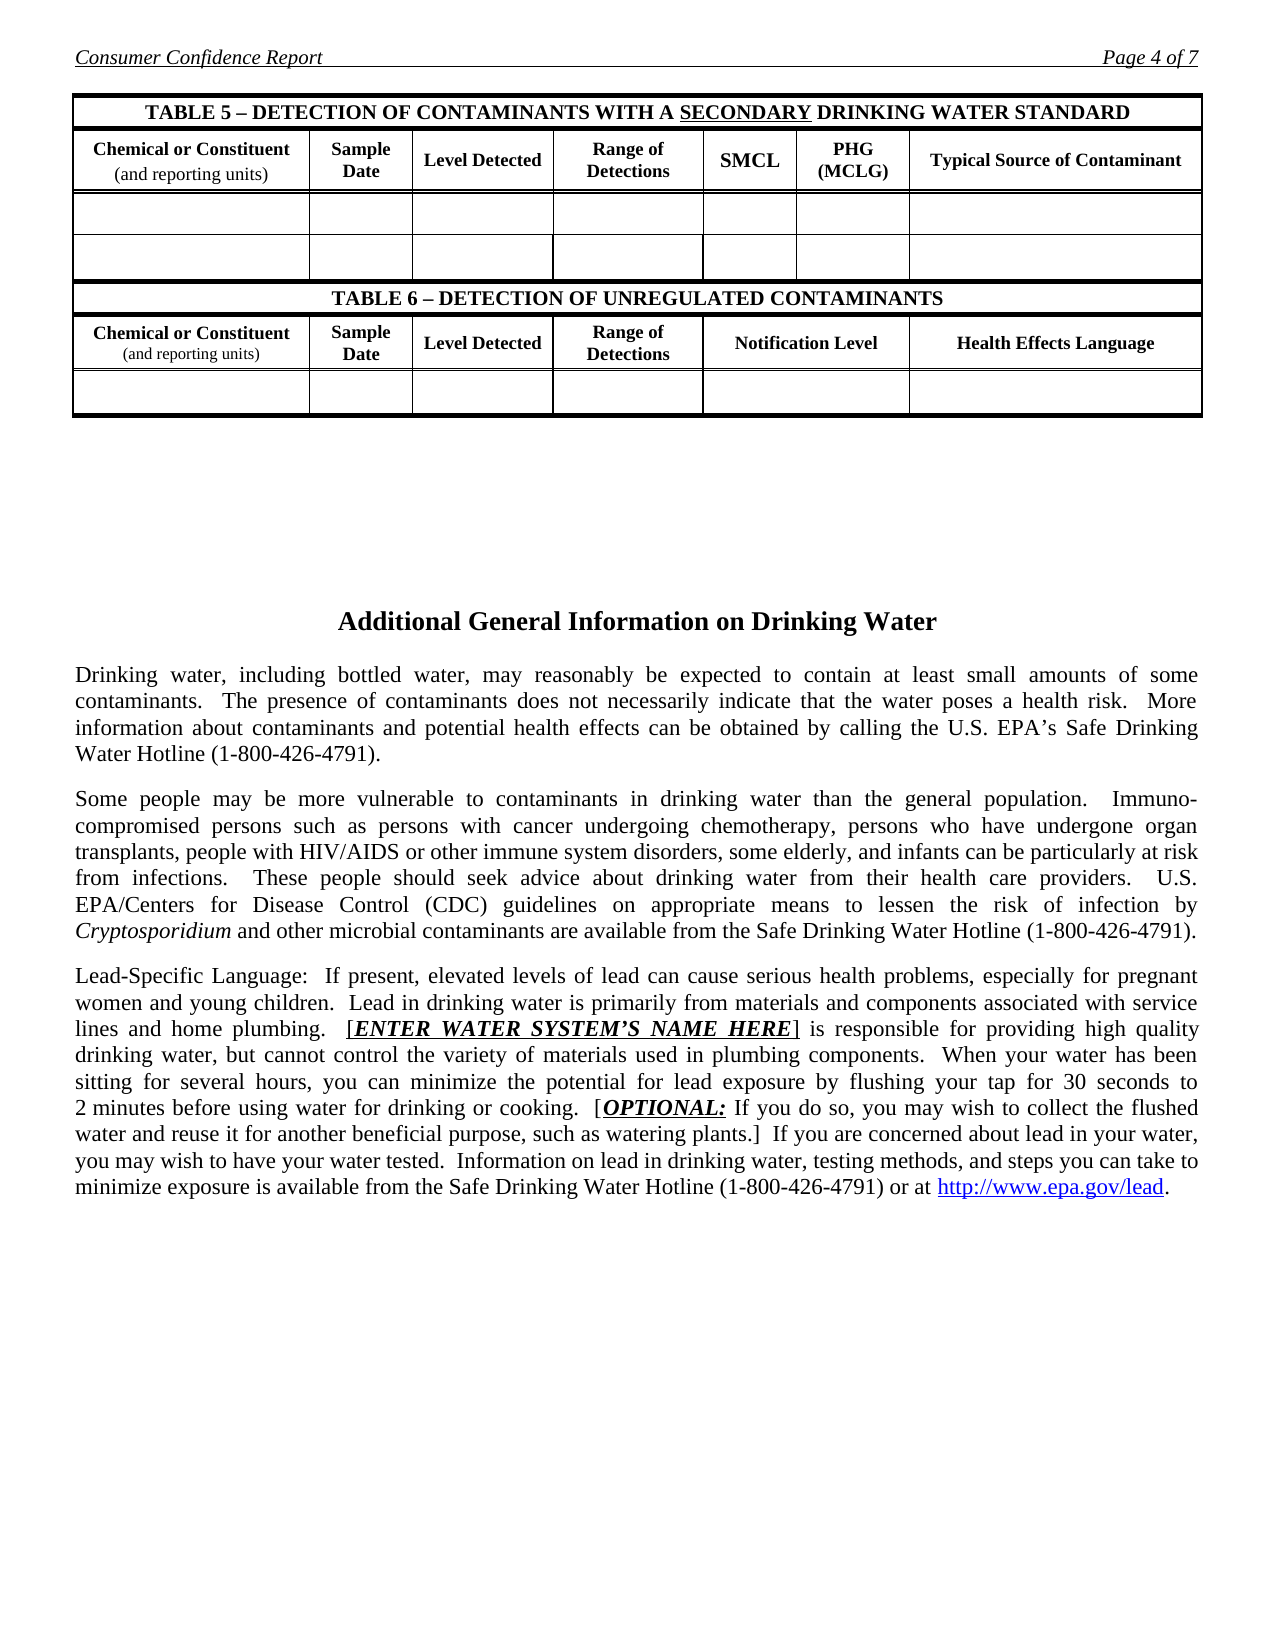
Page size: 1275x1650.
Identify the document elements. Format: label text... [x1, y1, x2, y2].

table_cell [797, 235, 909, 279]
table_cell [704, 194, 796, 234]
table_cell [554, 235, 702, 279]
table_cell [413, 194, 553, 234]
table_cell [910, 194, 1201, 234]
table_cell [74, 194, 309, 234]
table_cell [554, 194, 703, 234]
table_cell Notification Level [704, 317, 909, 368]
table_cell Sample Date [310, 317, 412, 368]
table_cell [310, 371, 412, 413]
table_cell [310, 235, 412, 279]
table_cell Sample Date [310, 131, 412, 189]
table_cell Chemical or Constituent (and reporting units) [74, 317, 309, 368]
table_cell [704, 371, 909, 413]
table_cell TAble 6 – detection of UNREGULATED CONTAMINANTS [74, 284, 1201, 312]
table_cell Level Detected [413, 317, 552, 368]
table_cell [74, 371, 309, 413]
table_cell PHG (MCLG) [797, 131, 909, 189]
table_cell [704, 235, 796, 279]
table_cell TAble 5 – detection of contaminants with a Secondary Drinking Water Standard [74, 98, 1201, 126]
text Drinking water, including bottled water, may reasonably be expected to contain at least small amounts of some contaminants. The presence of contaminants does not necessarily indicate that the water poses a health risk. More information about contaminants and potential health effects can be obtained by calling the U.S. EPA’s Safe Drinking Water Hotline (1-800-426-4791). [75, 661, 1200, 767]
table_cell [413, 235, 552, 279]
table_cell Chemical or Constituent (and reporting units) [74, 131, 309, 189]
table_cell Range of Detections [554, 131, 703, 189]
table_cell [74, 235, 309, 279]
text Some people may be more vulnerable to contaminants in drinking water than the general population. Immuno-compromised persons such as persons with cancer undergoing chemotherapy, persons who have undergone organ transplants, people with HIV/AIDS or other immune system disorders, some elderly, and infants can be particularly at risk from infections. These people should seek advice about drinking water from their health care providers. U.S. EPA/Centers for Disease Control (CDC) guidelines on appropriate means to lessen the risk of infection by Cryptosporidium and other microbial contaminants are available from the Safe Drinking Water Hotline (1-800-426-4791). [75, 785, 1200, 943]
table_cell Range of Detections [554, 317, 702, 368]
table_cell Typical Source of Contaminant [910, 131, 1201, 189]
table_cell [413, 371, 552, 413]
table_cell Level Detected [413, 131, 553, 189]
table_cell [910, 235, 1201, 279]
table_cell [554, 371, 702, 413]
table_cell [797, 194, 909, 234]
table_cell Health Effects Language [910, 317, 1201, 368]
text Lead-Specific Language: If present, elevated levels of lead can cause serious health problems, especially for pregnant women and young children. Lead in drinking water is primarily from materials and components associated with service lines and home plumbing. [ENTER WATER SYSTEM’S NAME HERE] is responsible for providing high quality drinking water, but cannot control the variety of materials used in plumbing components. When your water has been sitting for several hours, you can minimize the potential for lead exposure by flushing your tap for 30 seconds to 2 minutes before using water for drinking or cooking. [OPTIONAL: If you do so, you may wish to collect the flushed water and reuse it for another beneficial purpose, such as watering plants.] If you are concerned about lead in your water, you may wish to have your water tested. Information on lead in drinking water, testing methods, and steps you can take to minimize exposure is available from the Safe Drinking Water Hotline (1-800-426-4791) or at http://www.epa.gov/lead. [75, 962, 1200, 1199]
table_cell [310, 194, 412, 234]
text Additional General Information on Drinking Water [75, 605, 1200, 636]
table_cell SMCL [704, 131, 796, 189]
table_cell [910, 371, 1201, 413]
